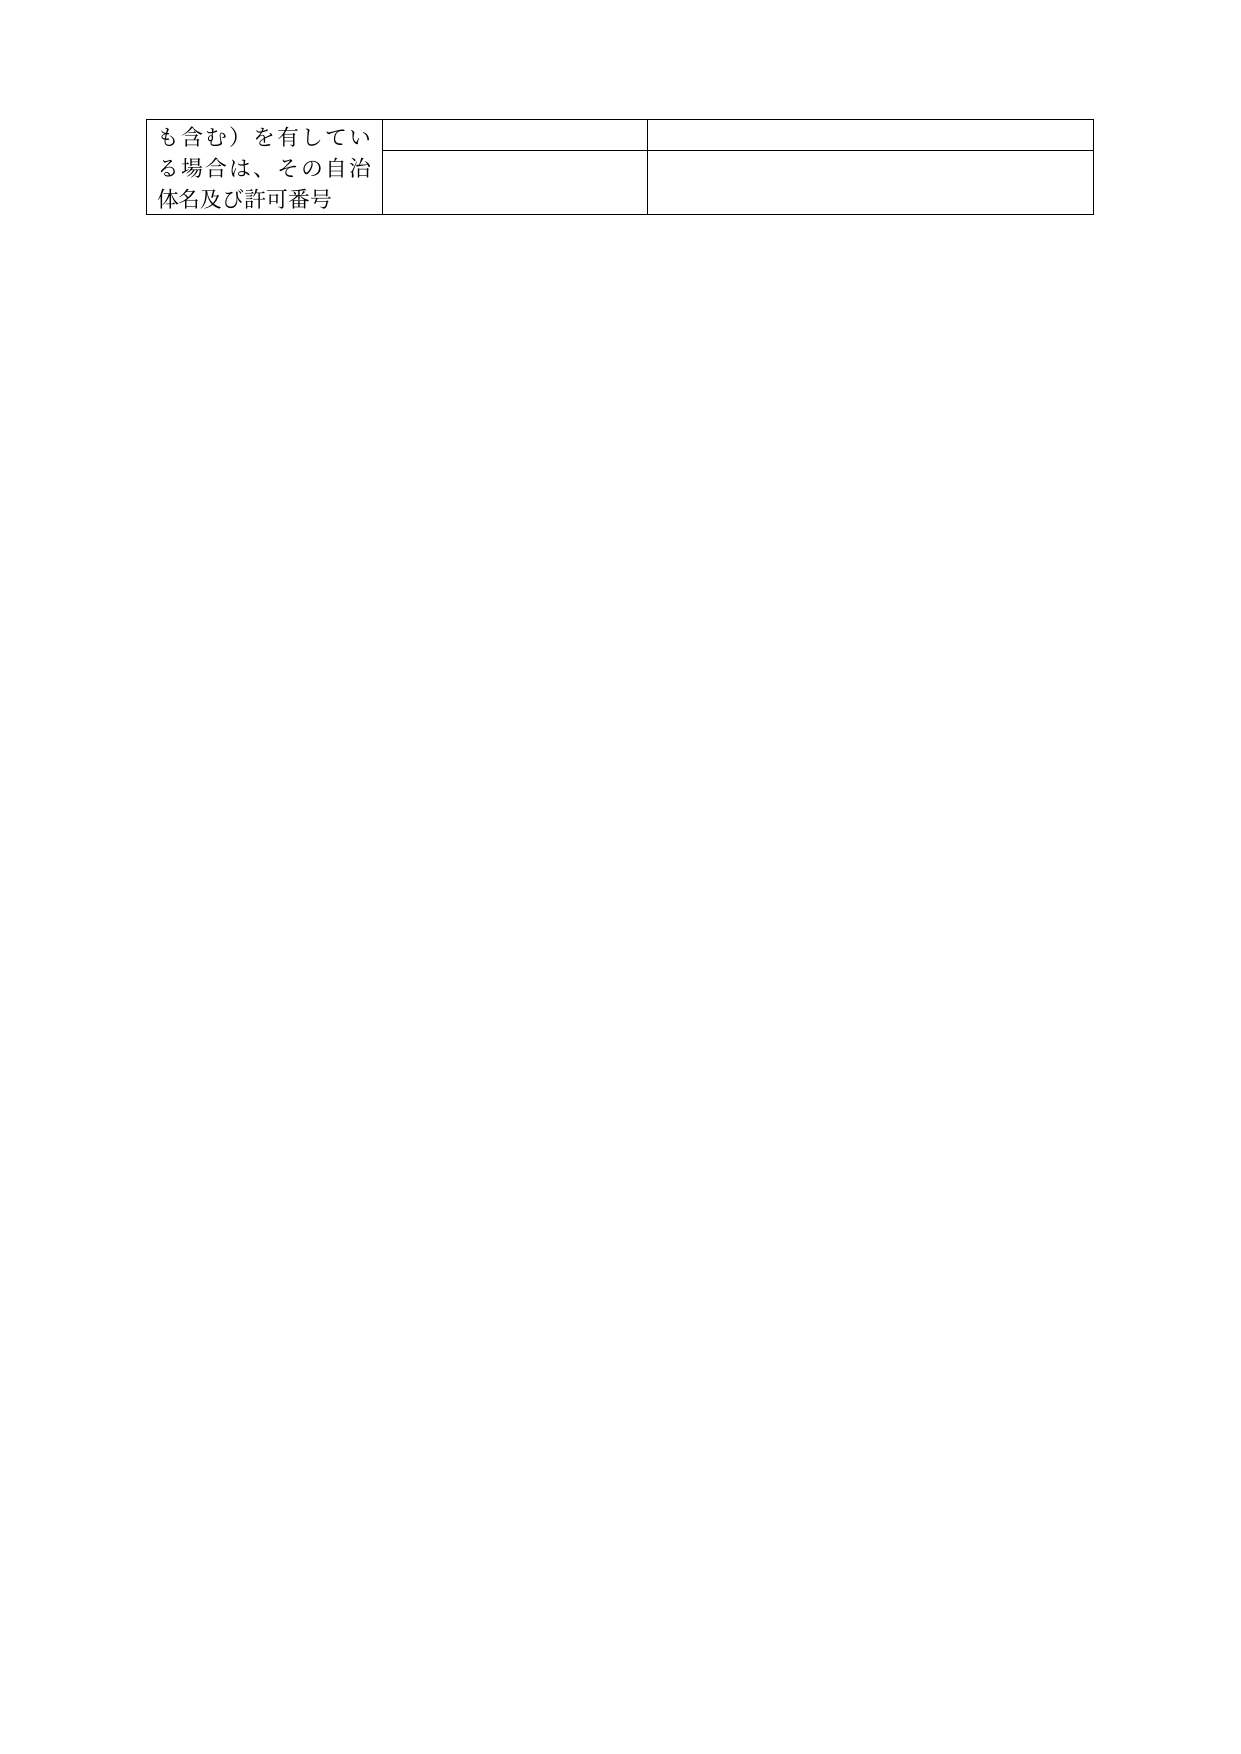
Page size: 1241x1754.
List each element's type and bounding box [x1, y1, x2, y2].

table_cell [383, 151, 647, 214]
table_cell [648, 151, 1093, 214]
table_cell [383, 120, 647, 149]
table_cell [648, 120, 1093, 149]
